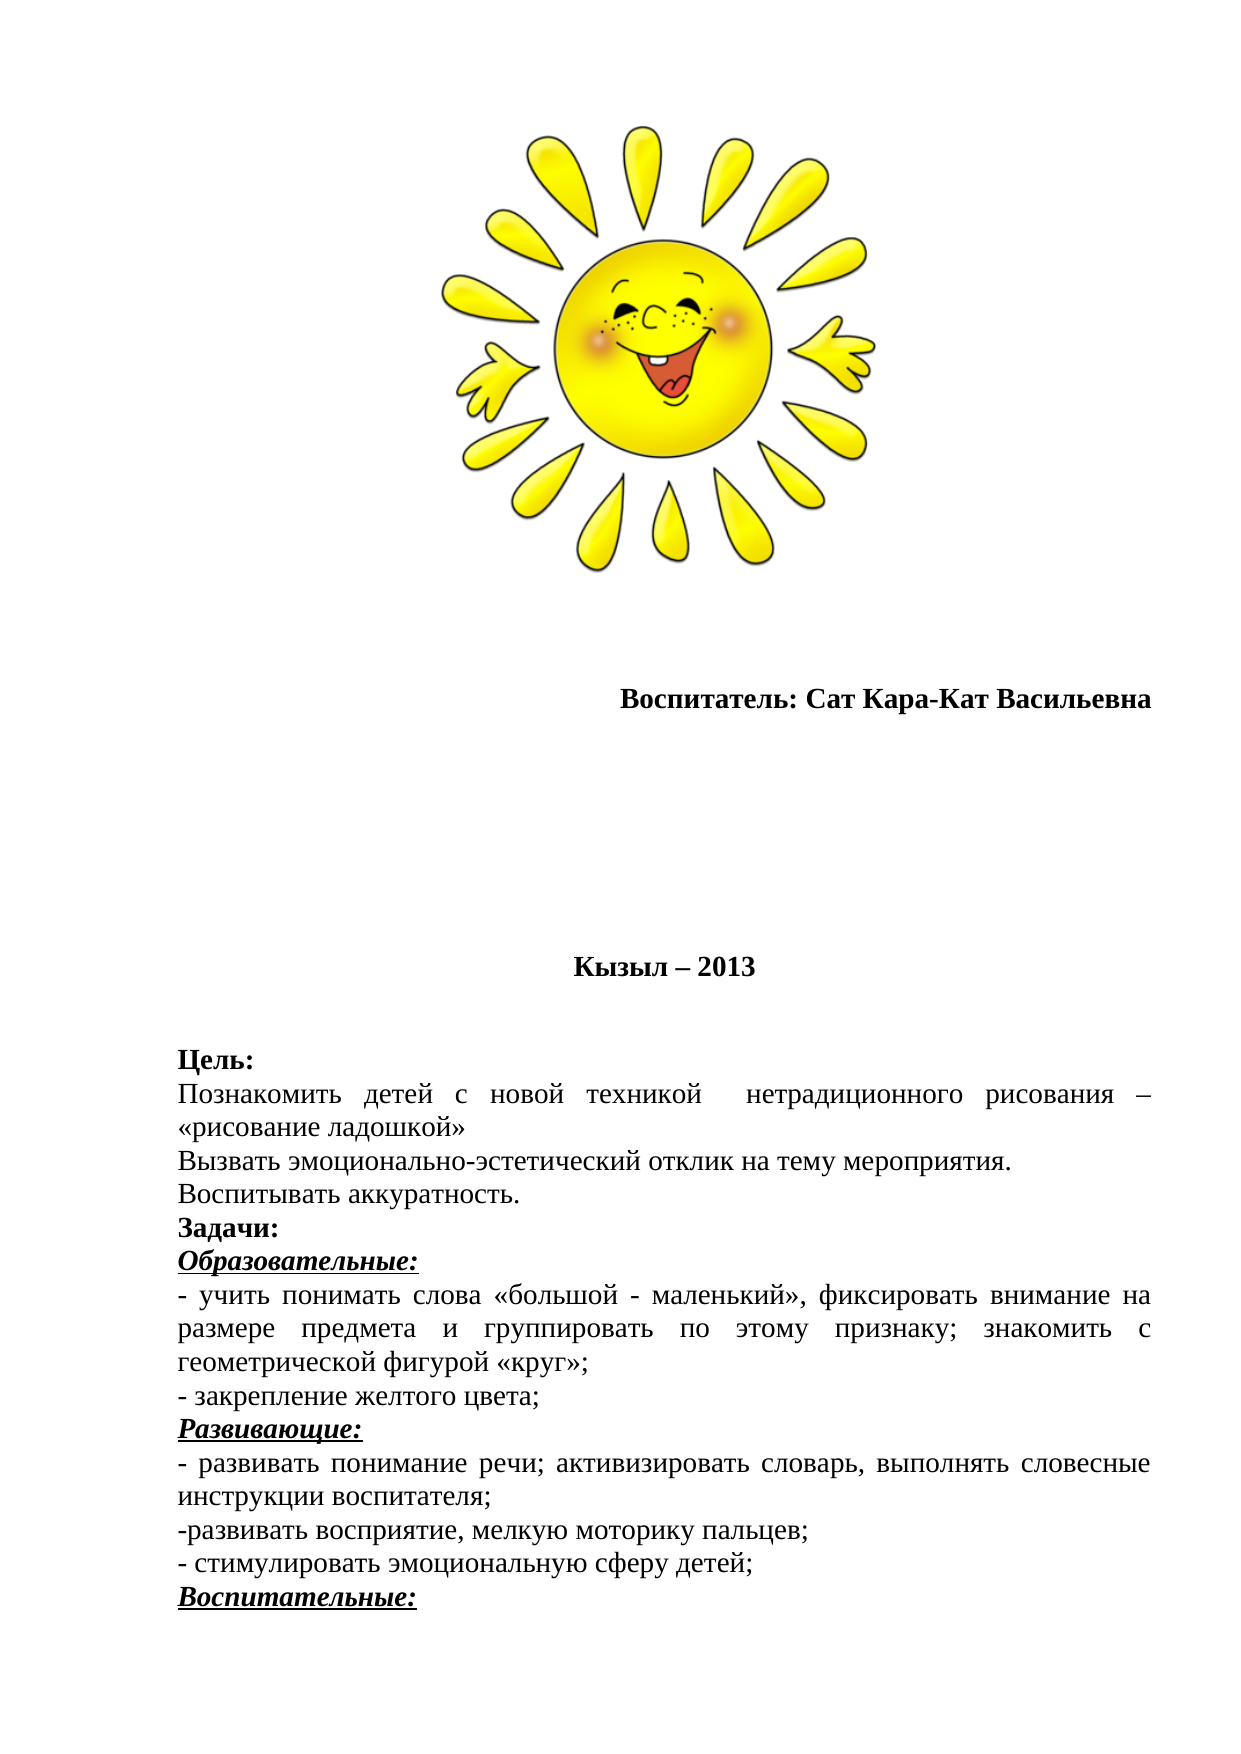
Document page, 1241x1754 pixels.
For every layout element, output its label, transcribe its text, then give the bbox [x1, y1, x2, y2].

text - стимулировать эмоциональную сферу детей; [177, 1545, 1152, 1579]
text Воспитывать аккуратность. [177, 1176, 1152, 1210]
text -развивать восприятие, мелкую моторику пальцев; [177, 1512, 1152, 1545]
text Вызвать эмоционально-эстетический отклик на тему мероприятия. [177, 1143, 1152, 1176]
text Воспитательные: [177, 1579, 1152, 1612]
text Кызыл – 2013 [103, 949, 1152, 983]
text - учить понимать слова «большой - маленький», фиксировать внимание на размере предмета и группировать по этому признаку; знакомить с геометрической фигурой «круг»; [177, 1277, 1152, 1378]
text Воспитатель: Сат Кара-Кат Васильевна [103, 681, 1152, 714]
text Задачи: [177, 1210, 1152, 1243]
text Цель: [177, 1042, 1152, 1076]
text - закрепление желтого цвета; [177, 1378, 1152, 1411]
text Познакомить детей с новой техникой нетрадиционного рисования – «рисование ладошкой» [177, 1076, 1152, 1143]
picture [433, 118, 896, 581]
text Образовательные: [177, 1243, 1152, 1277]
text Развивающие: [177, 1411, 1152, 1445]
text - развивать понимание речи; активизировать словарь, выполнять словесные инструкции воспитателя; [177, 1445, 1152, 1512]
